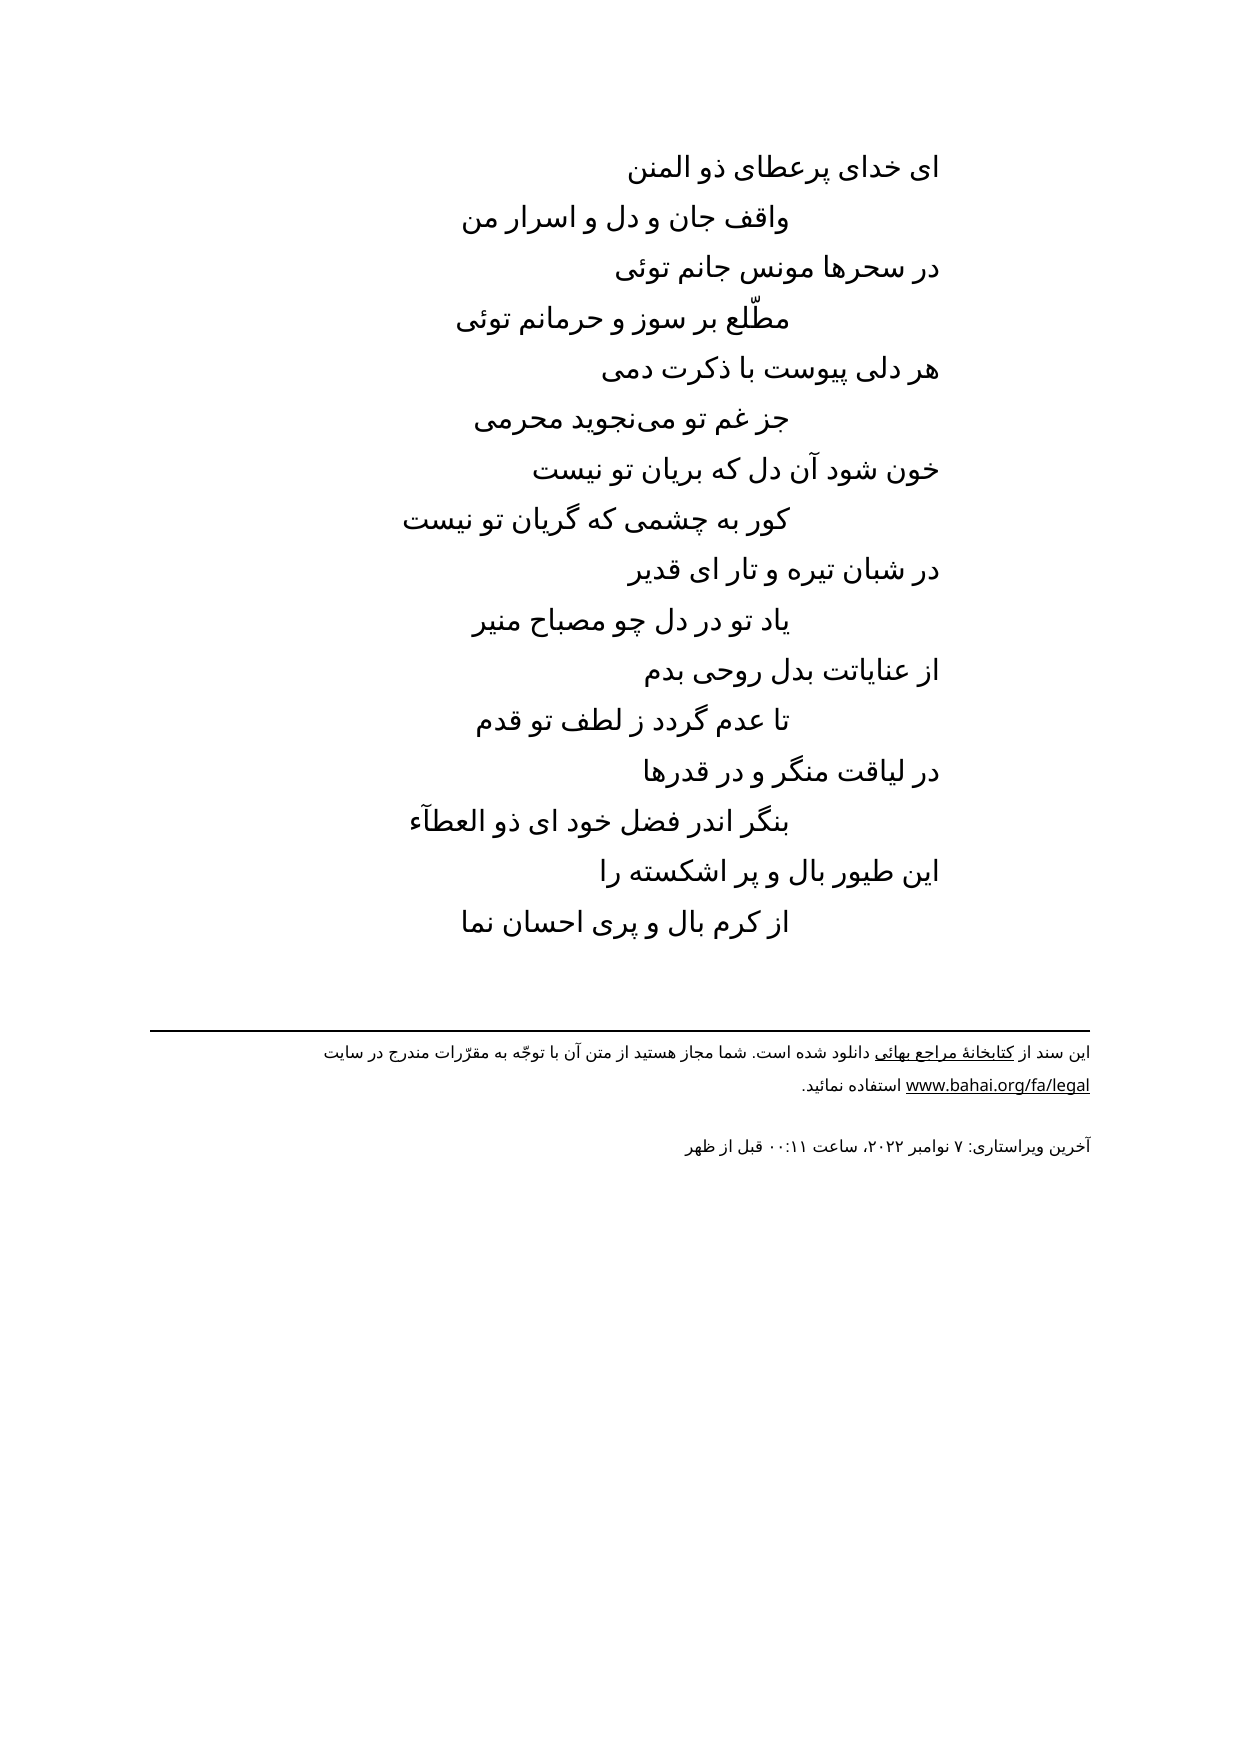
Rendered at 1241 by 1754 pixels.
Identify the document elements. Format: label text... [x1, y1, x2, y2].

text خون شود آن دل که بریان تو نیست [150, 452, 1015, 485]
text در سحرها مونس جانم توئی [150, 251, 1015, 284]
text مطّلع بر سوز و حرمانم توئی [150, 301, 865, 334]
text ای خدای پرعطای ذو المنن [150, 150, 1015, 183]
text تا عدم گردد ز لطف تو قدم [150, 703, 865, 737]
text یاد تو در دل چو مصباح منیر [150, 603, 865, 636]
text هر دلی پیوست با ذکرت دمی [150, 351, 1015, 385]
text در شبان تیره و تار ای قدیر [150, 552, 1015, 586]
text این سند از کتابخانهٔ مراجع بهائی دانلود شده است. شما مجاز هستید از متن آن با توجّه به مقرّرات مندرج در سایت www.bahai.org/fa/legal استفاده نمائید. [150, 1043, 1090, 1096]
text بنگر اندر فضل خود ای ذو العطآء [150, 804, 865, 838]
text آخرین ویراستاری: ۷ نوامبر ۲۰۲۲، ساعت ۰۰:۱۱ قبل از ظهر [150, 1108, 1090, 1156]
text کور به چشمی که گریان تو نیست [150, 502, 865, 536]
text در لیاقت منگر و در قدرها [150, 754, 1015, 787]
text جز غم تو می‌نجوید محرمی [150, 402, 865, 435]
text از عنایاتت بدل روحی بدم [150, 653, 1015, 687]
text واقف جان و دل و اسرار من [150, 200, 865, 234]
text این طیور بال و پر اشکسته را [150, 854, 1015, 888]
text از کرم بال و پری احسان نما [150, 905, 865, 938]
